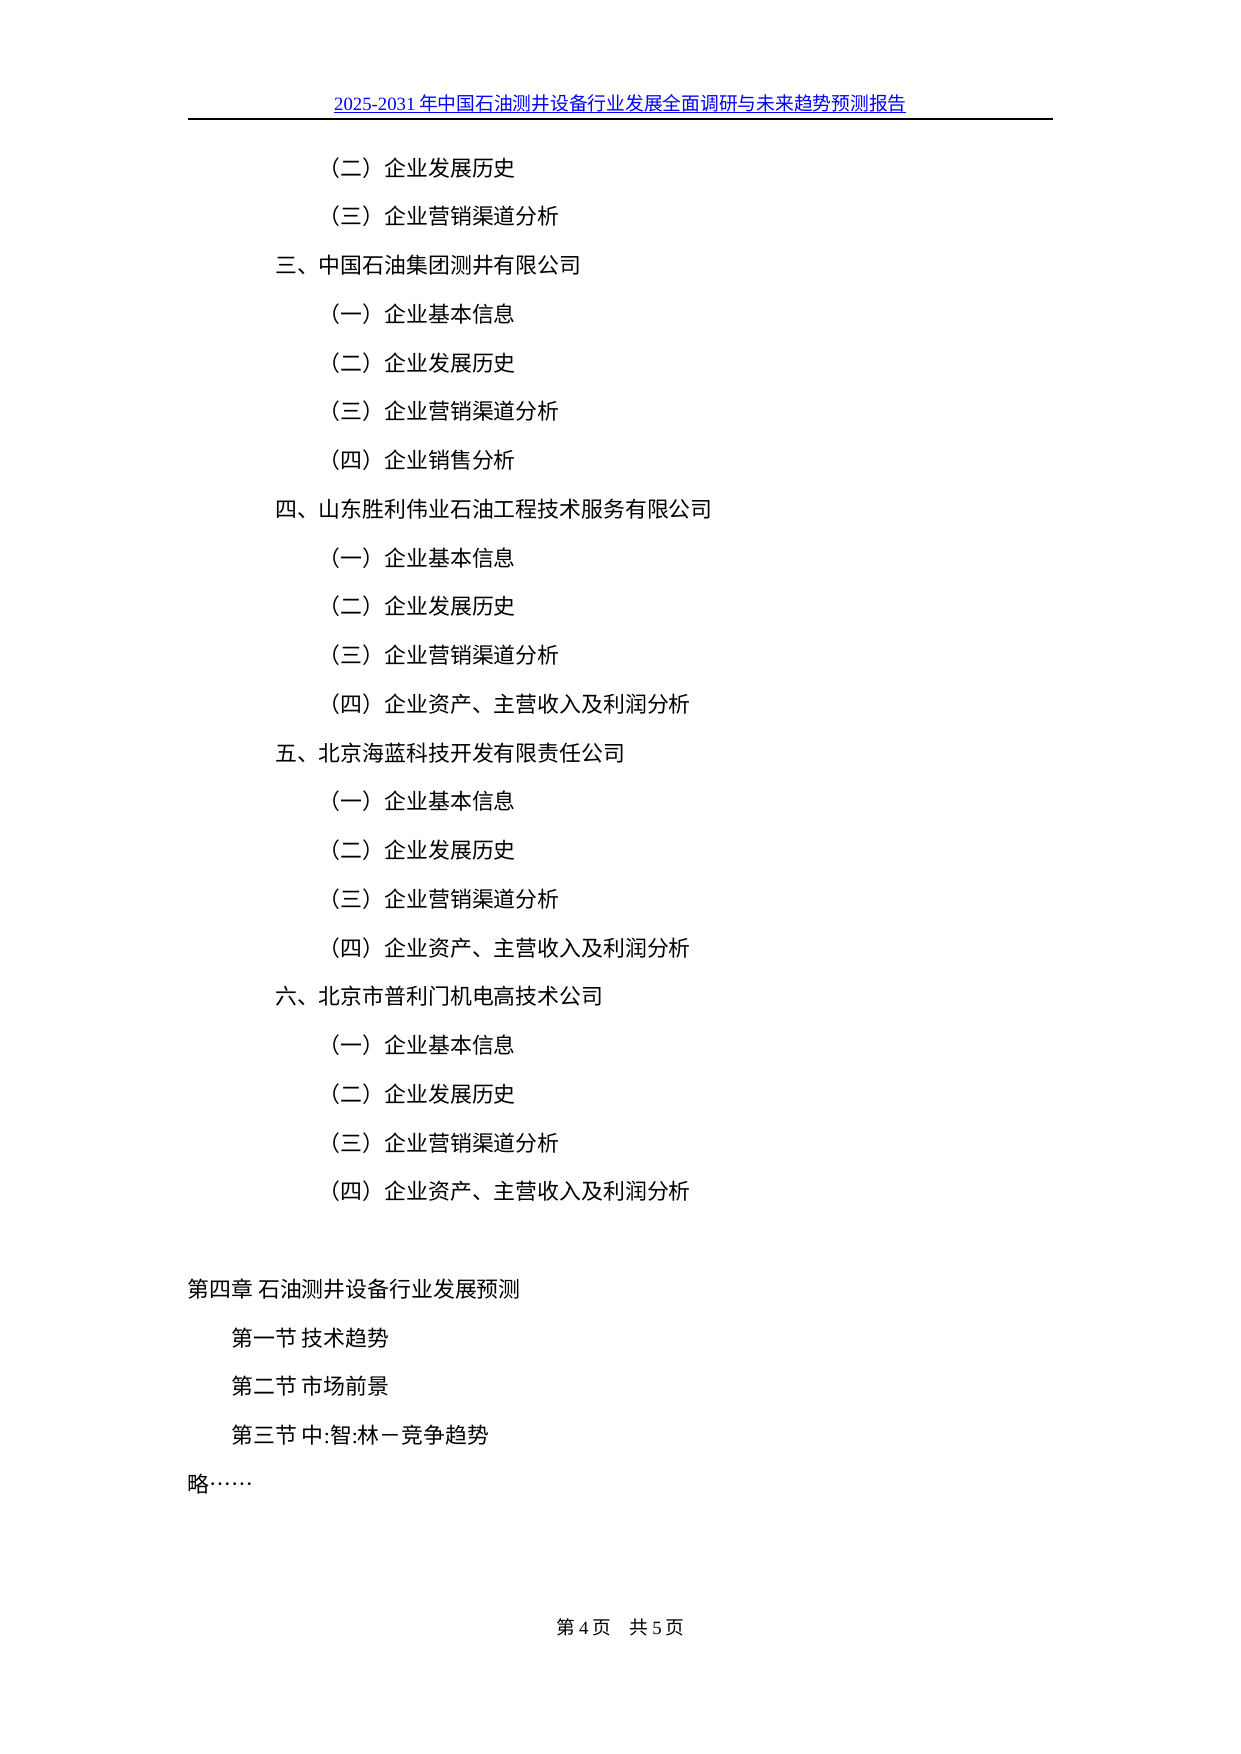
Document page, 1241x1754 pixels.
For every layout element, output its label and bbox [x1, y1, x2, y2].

text [187, 150, 1053, 1499]
